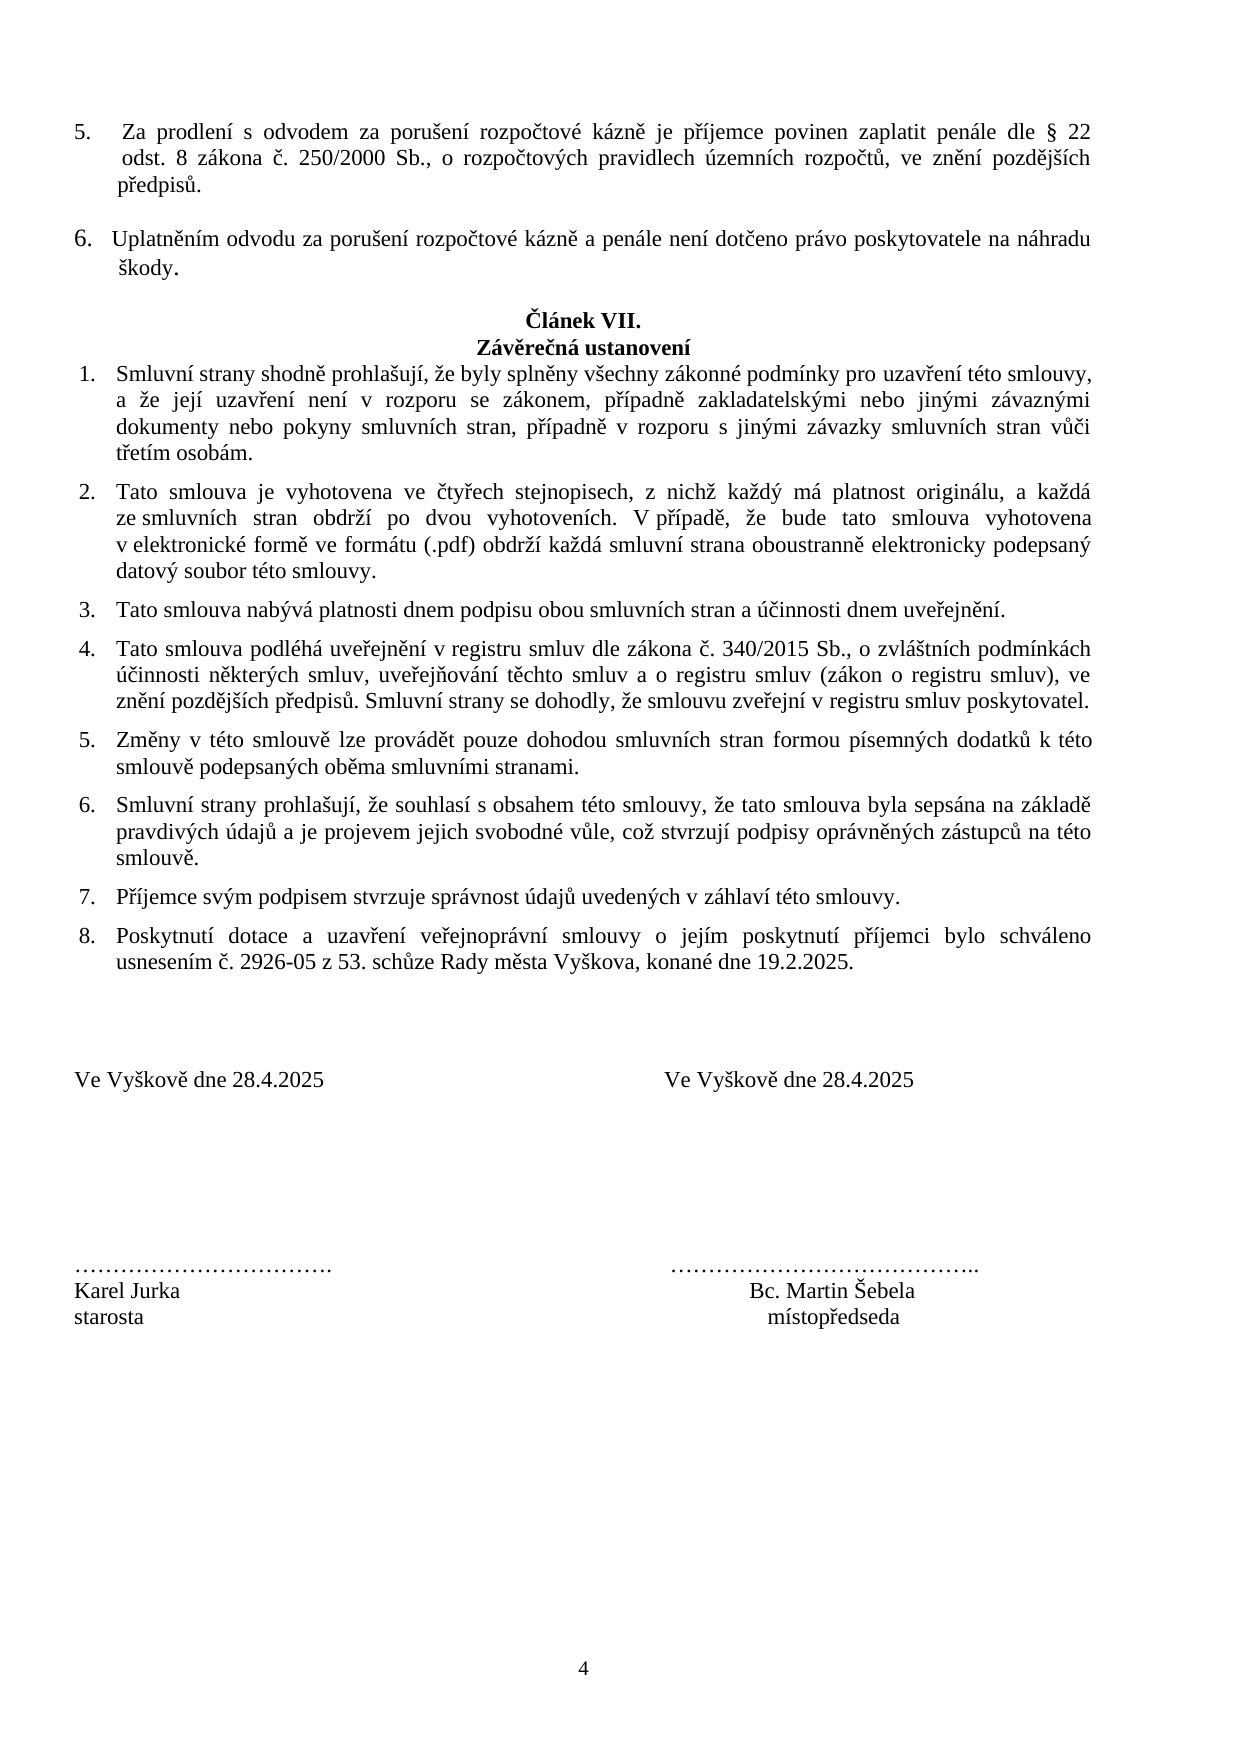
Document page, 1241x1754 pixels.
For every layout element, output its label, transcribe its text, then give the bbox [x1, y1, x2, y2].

list Tato smlouva podléhá uveřejnění v registru smluv dle zákona č. 340/2015 Sb., o zvláštních podmínkách účinnosti některých smluv, uveřejňování těchto smluv a o registru smluv (zákon o registru smluv), ve znění pozdějších předpisů. Smluvní strany se dohodly, že smlouvu zveřejní v registru smluv poskytovatel. [78, 635, 1092, 714]
text Článek VII. [74, 307, 1092, 334]
list Tato smlouva je vyhotovena ve čtyřech stejnopisech, z nichž každý má platnost originálu, a každá ze smluvních stran obdrží po dvou vyhotoveních. V případě, že bude tato smlouva vyhotovena v elektronické formě ve formátu (.pdf) obdrží každá smluvní strana oboustranně elektronicky podepsaný datový soubor této smlouvy. [78, 478, 1092, 583]
text Závěrečná ustanovení [74, 334, 1092, 360]
list Smluvní strany prohlašují, že souhlasí s obsahem této smlouvy, že tato smlouva byla sepsána na základě pravdivých údajů a je projevem jejich svobodné vůle, což stvrzují podpisy oprávněných zástupců na této smlouvě. [78, 792, 1092, 871]
list Příjemce svým podpisem stvrzuje správnost údajů uvedených v záhlaví této smlouvy. [78, 883, 1092, 909]
list Poskytnutí dotace a uzavření veřejnoprávní smlouvy o jejím poskytnutí příjemci bylo schváleno usnesením č. 2926-05 z 53. schůze Rady města Vyškova, konané dne 19.2.2025. [78, 922, 1092, 975]
list Tato smlouva nabývá platnosti dnem podpisu obou smluvních stran a účinnosti dnem uveřejnění. [78, 596, 1092, 622]
text starosta místopředseda [74, 1303, 1092, 1330]
list Za prodlení s odvodem za porušení rozpočtové kázně je příjemce povinen zaplatit penále dle § 22 odst. 8 zákona č. 250/2000 Sb., o rozpočtových pravidlech územních rozpočtů, ve znění pozdějších předpisů. [74, 118, 1092, 197]
list Uplatněním odvodu za porušení rozpočtové kázně a penále není dotčeno právo poskytovatele na náhradu škody. [74, 223, 1092, 281]
list Změny v této smlouvě lze provádět pouze dohodou smluvních stran formou písemných dodatků k této smlouvě podepsaných oběma smluvními stranami. [78, 726, 1092, 779]
text ……………………………. ………………………………….. [74, 1251, 1092, 1277]
list Smluvní strany shodně prohlašují, že byly splněny všechny zákonné podmínky pro uzavření této smlouvy, a že její uzavření není v rozporu se zákonem, případně zakladatelskými nebo jinými závaznými dokumenty nebo pokyny smluvních stran, případně v rozporu s jinými závazky smluvních stran vůči třetím osobám. [78, 360, 1092, 466]
text Karel Jurka Bc. Martin Šebela [74, 1277, 1092, 1303]
text Ve Vyškově dne 28.4.2025 Ve Vyškově dne 28.4.2025 [74, 1066, 1092, 1093]
